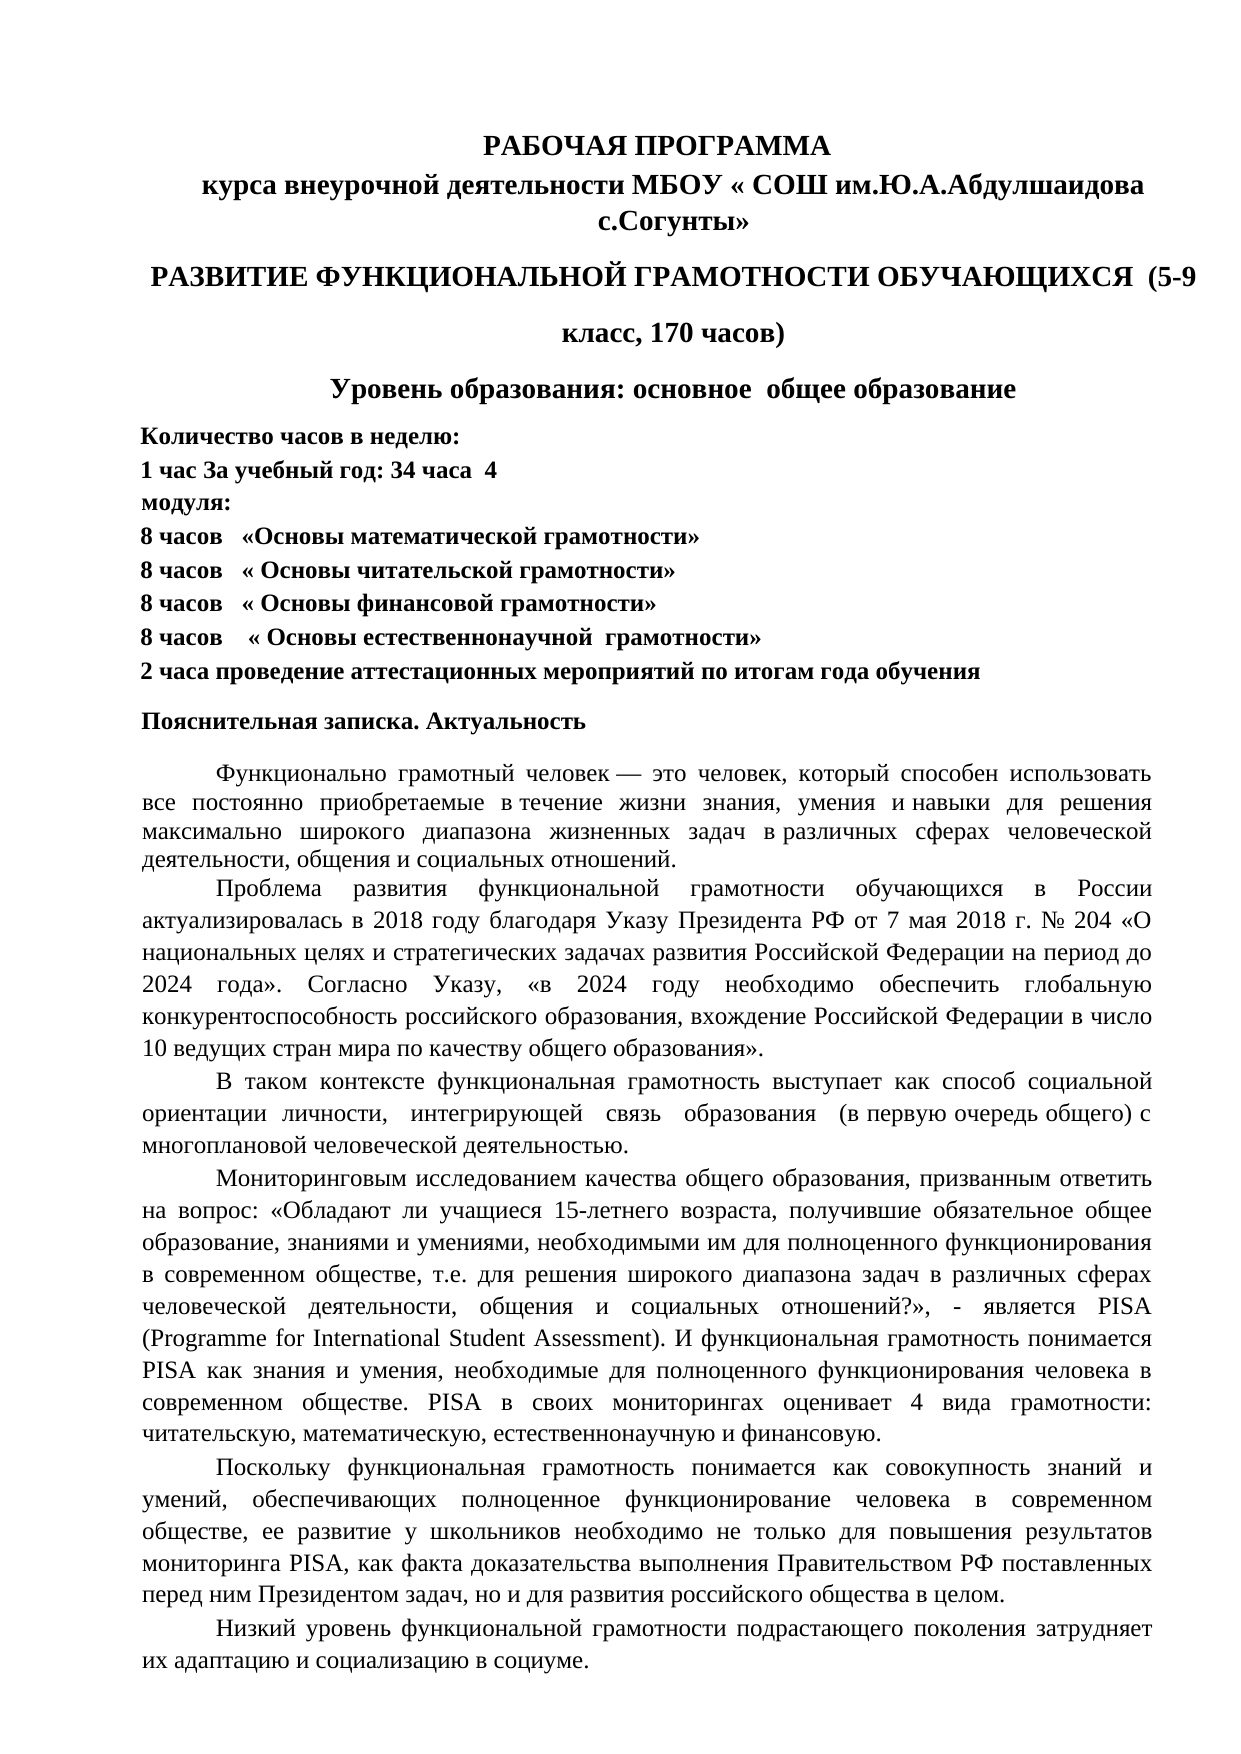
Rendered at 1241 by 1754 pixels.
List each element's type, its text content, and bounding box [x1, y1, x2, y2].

text 2 часа проведение аттестационных мероприятий по итогам года обучения Пояснительная записка. Актуальность [140, 656, 1212, 735]
text РАЗВИТИЕ ФУНКЦИОНАЛЬНОЙ ГРАМОТНОСТИ ОБУЧАЮЩИХСЯ (5-9 [150, 259, 1212, 293]
text Уровень образования: основное общее образование [142, 372, 1204, 405]
text класс, 170 часов) [142, 316, 1205, 349]
text 8 часов « Основы финансовой грамотности» [140, 588, 1212, 617]
text Функционально грамотный человек — это человек, который способен использовать все постоянно приобретаемые в течение жизни знания, умения и навыки для решения максимально широкого диапазона жизненных задач в различных сферах человеческой деятельности, общения и социальных отношений. [142, 758, 1152, 873]
text Низкий уровень функциональной грамотности подрастающего поколения затрудняет их адаптацию и социализацию в социуме. [142, 1613, 1153, 1674]
text курса внеурочной деятельности МБОУ « СОШ им.Ю.А.Абдулшаидова с.Согунты» [142, 167, 1205, 237]
text Проблема развития функциональной грамотности обучающихся в России актуализировалась в 2018 году благодаря Указу Президента РФ от 7 мая 2018 г. № 204 «О национальных целях и стратегических задачах развития Российской Федерации на период до 2024 года». Согласно Указу, «в 2024 году необходимо обеспечить глобальную конкурентоспособность российского образования, вхождение Российской Федерации в число 10 ведущих стран мира по качеству общего образования». [142, 873, 1153, 1061]
text В таком контексте функциональная грамотность выступает как способ социальной ориентации личности, интегрирующей связь образования (в первую очередь общего) с многоплановой человеческой деятельностью. [142, 1066, 1153, 1159]
text Количество часов в неделю: [140, 421, 588, 450]
text 8 часов « Основы естественнонаучной грамотности» [140, 622, 1212, 651]
text 1 час За учебный год: 34 часа 4 модуля: [140, 455, 588, 516]
text Поскольку функциональная грамотность понимается как совокупность знаний и умений, обеспечивающих полноценное функционирование человека в современном обществе, ее развитие у школьников необходимо не только для повышения результатов мониторинга PISA, как факта доказательства выполнения Правительством РФ поставленных перед ним Президентом задач, но и для развития российского общества в целом. [142, 1452, 1153, 1608]
text РАБОЧАЯ ПРОГРАММА [142, 128, 1212, 161]
text Мониторинговым исследованием качества общего образования, призванным ответить на вопрос: «Обладают ли учащиеся 15-летнего возраста, получившие обязательное общее образование, знаниями и умениями, необходимыми им для полноценного функционирования в современном обществе, т.е. для решения широкого диапазона задач в различных сферах человеческой деятельности, общения и социальных отношений?», - является PISA (Programme for International Student Assessment). И функциональная грамотность понимается PISA как знания и умения, необходимые для полноценного функционирования человека в современном обществе. PISA в своих мониторингах оценивает 4 вида грамотности: читательскую, математическую, естественнонаучную и финансовую. [142, 1163, 1153, 1447]
text 8 часов «Основы математической грамотности» [140, 521, 1212, 550]
text 8 часов « Основы читательской грамотности» [140, 555, 1212, 583]
